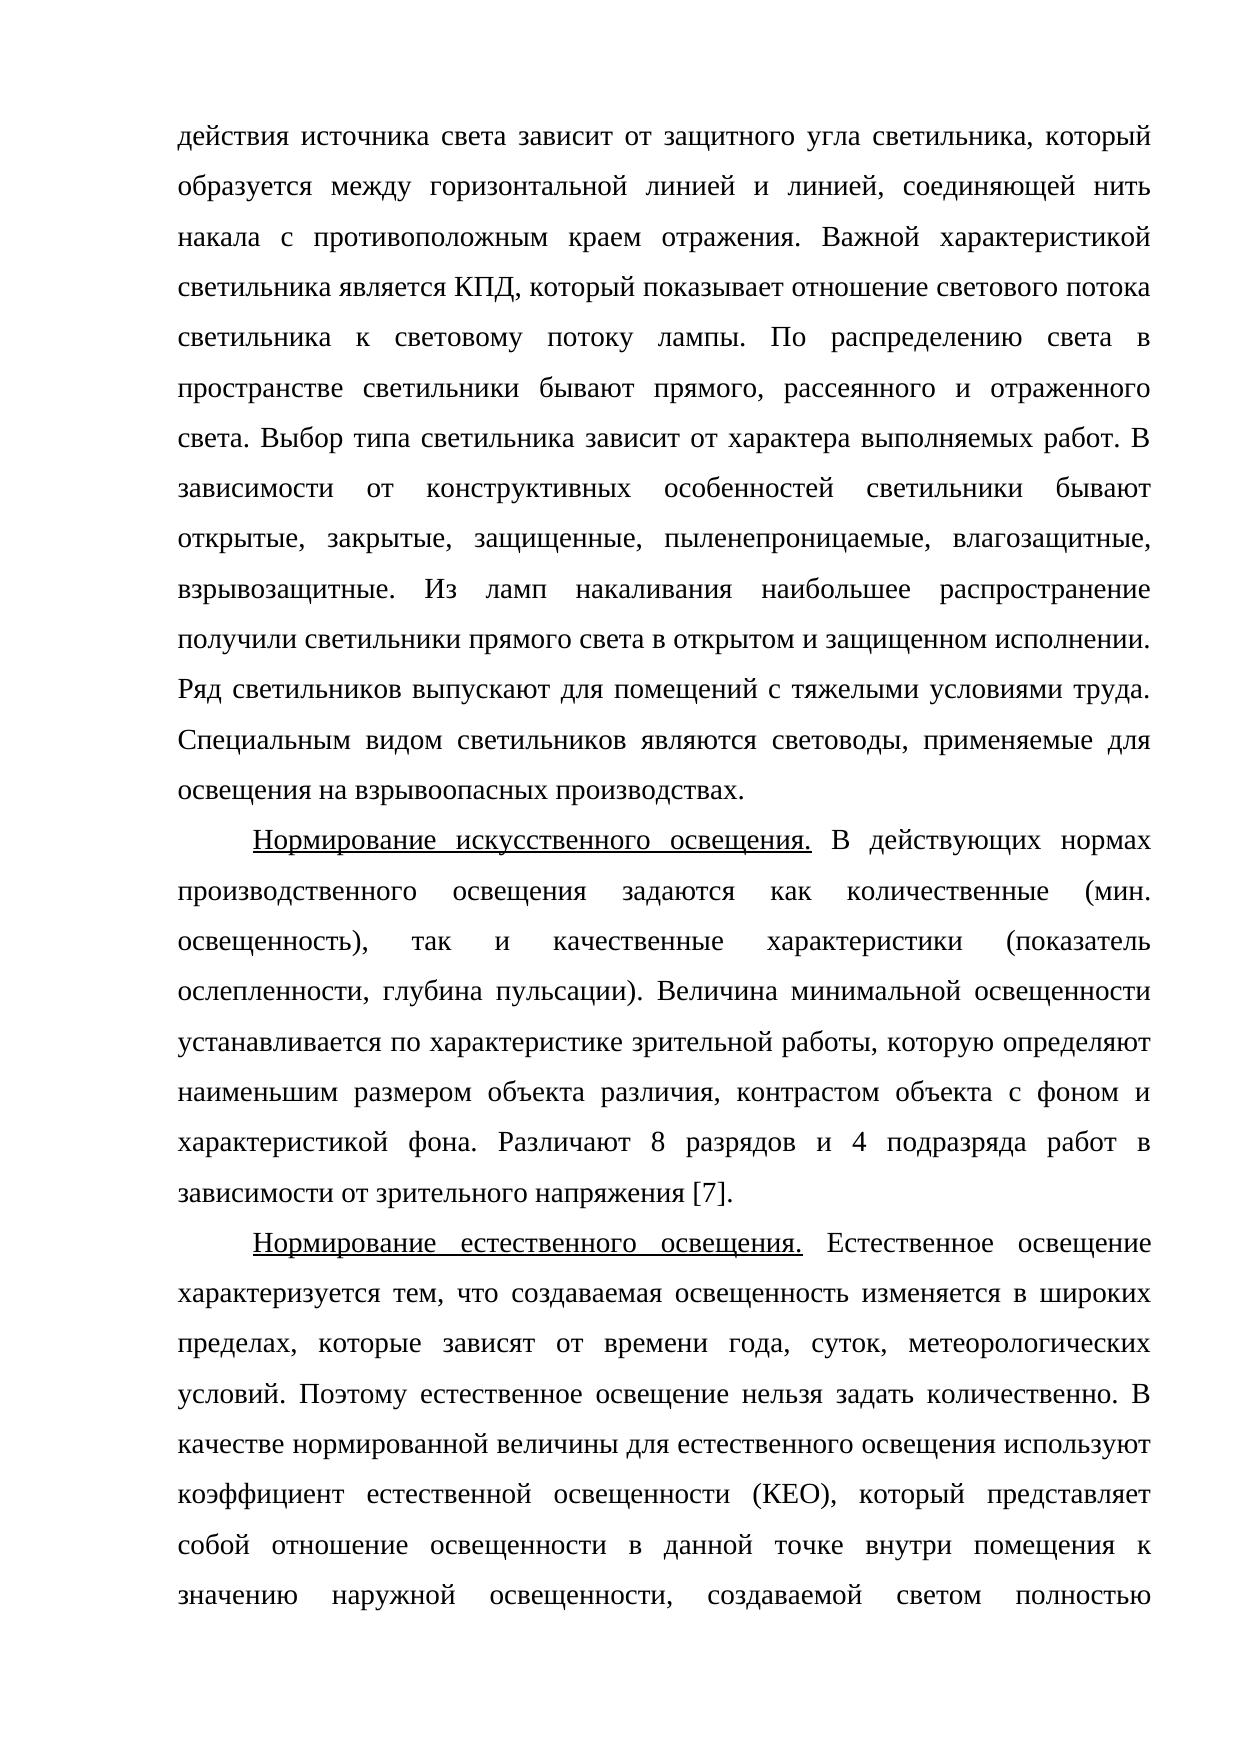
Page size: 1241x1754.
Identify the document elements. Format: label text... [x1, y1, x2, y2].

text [177, 118, 1152, 806]
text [177, 1225, 1152, 1611]
text Нормирование искусственного освещения. В действующих нормах производственного освещения задаются как количественные (мин. освещенность), так и качественные характеристики (показатель ослепленности, глубина пульсации). Величина минимальной освещенности устанавливается по характеристике зрительной работы, которую определяют наименьшим размером объекта различия, контрастом объекта с фоном и характеристикой фона. Различают 8 разрядов и 4 подразряда работ в зависимости от зрительного напряжения [7]. [177, 822, 1152, 1208]
